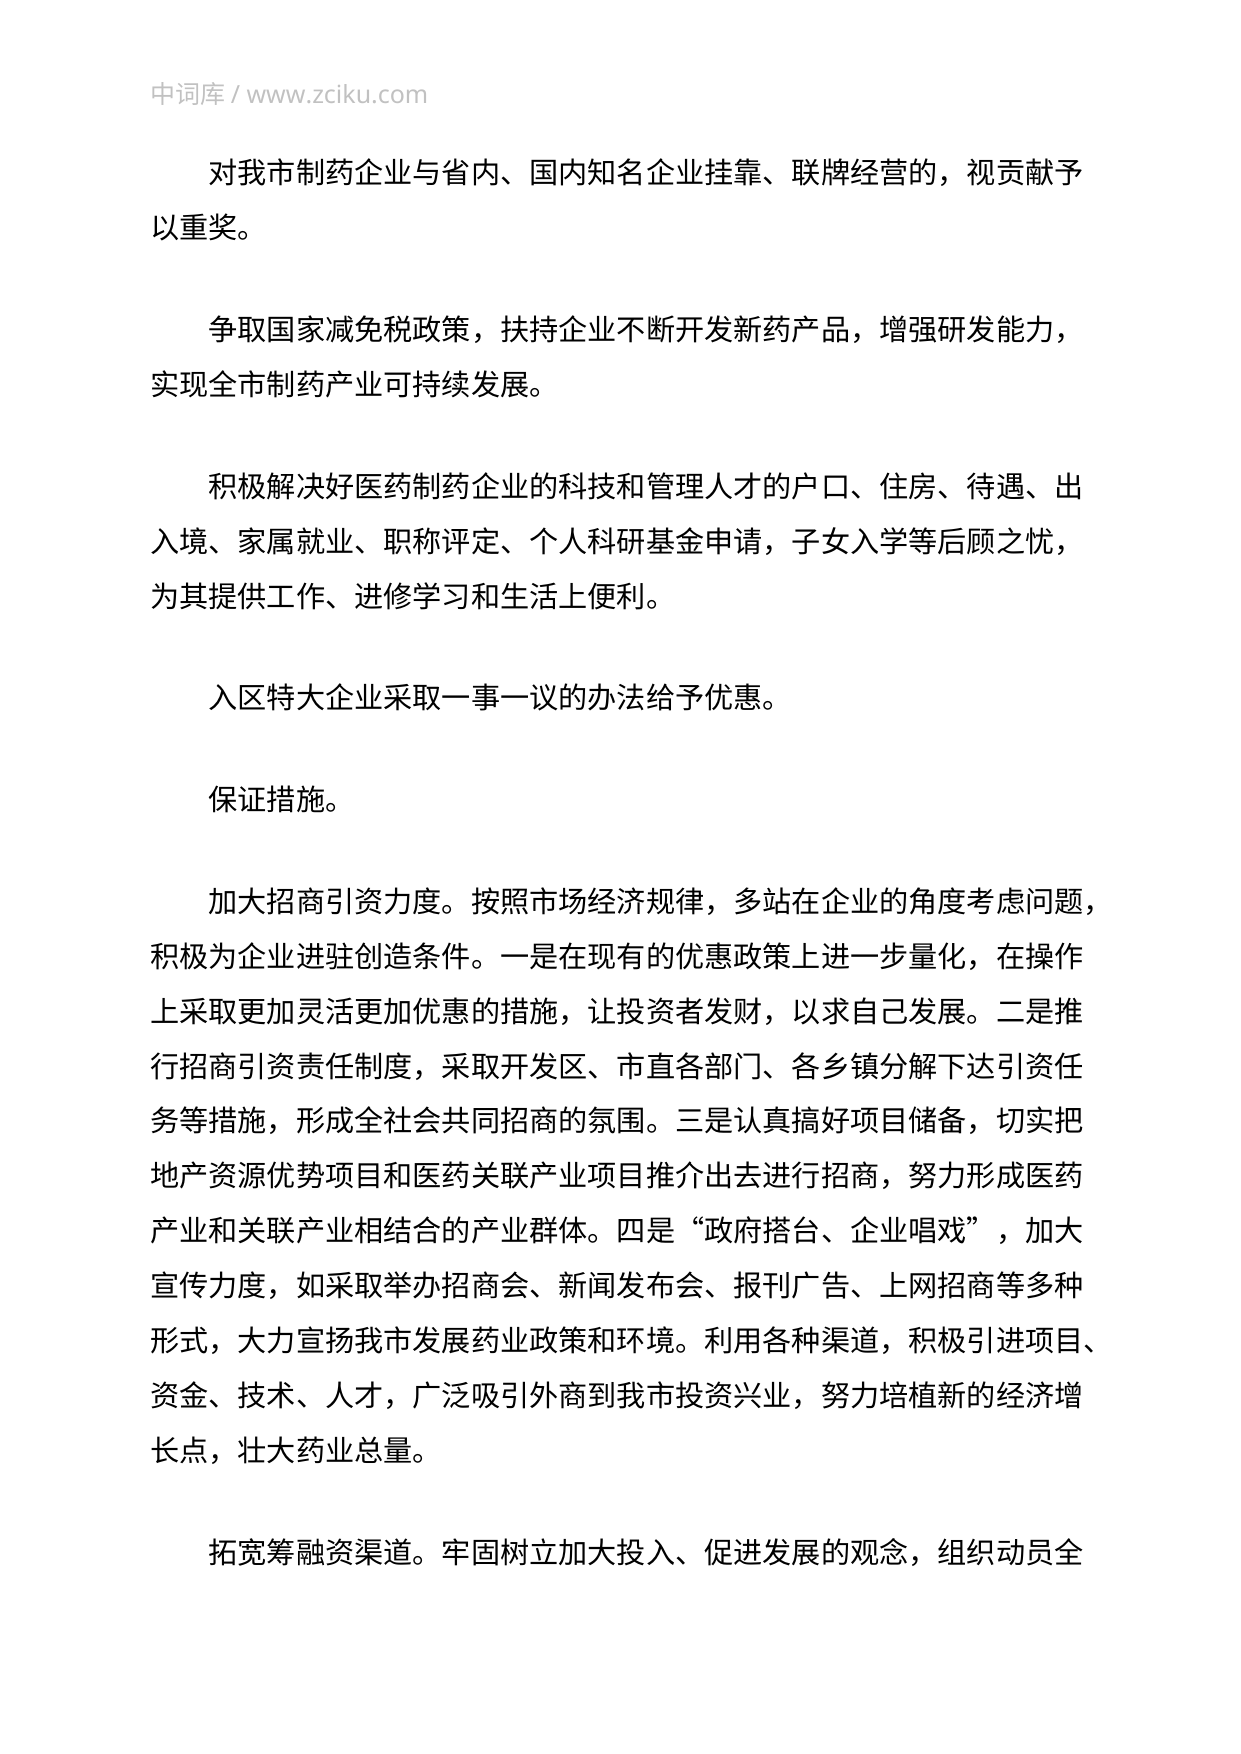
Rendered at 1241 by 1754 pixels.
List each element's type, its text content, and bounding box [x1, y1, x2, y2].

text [150, 1529, 1090, 1571]
text 争取国家减免税政策，扶持企业不断开发新药产品，增强研发能力，实现全市制药产业可持续发展。 [150, 307, 1090, 404]
text 入区特大企业采取一事一议的办法给予优惠。 [150, 675, 1090, 717]
text 保证措施。 [150, 777, 1090, 819]
text 对我市制药企业与省内、国内知名企业挂靠、联牌经营的，视贡献予以重奖。 [150, 150, 1090, 247]
text 加大招商引资力度。按照市场经济规律，多站在企业的角度考虑问题，积极为企业进驻创造条件。一是在现有的优惠政策上进一步量化，在操作上采取更加灵活更加优惠的措施，让投资者发财，以求自己发展。二是推行招商引资责任制度，采取开发区、市直各部门、各乡镇分解下达引资任务等措施，形成全社会共同招商的氛围。三是认真搞好项目储备，切实把地产资源优势项目和医药关联产业项目推介出去进行招商，努力形成医药产业和关联产业相结合的产业群体。四是“政府搭台、企业唱戏”，加大宣传力度，如采取举办招商会、新闻发布会、报刊广告、上网招商等多种形式，大力宣扬我市发展药业政策和环境。利用各种渠道，积极引进项目、资金、技术、人才，广泛吸引外商到我市投资兴业，努力培植新的经济增长点，壮大药业总量。 [150, 878, 1090, 1470]
text 积极解决好医药制药企业的科技和管理人才的户口、住房、待遇、出入境、家属就业、职称评定、个人科研基金申请，子女入学等后顾之忧，为其提供工作、进修学习和生活上便利。 [150, 463, 1090, 615]
